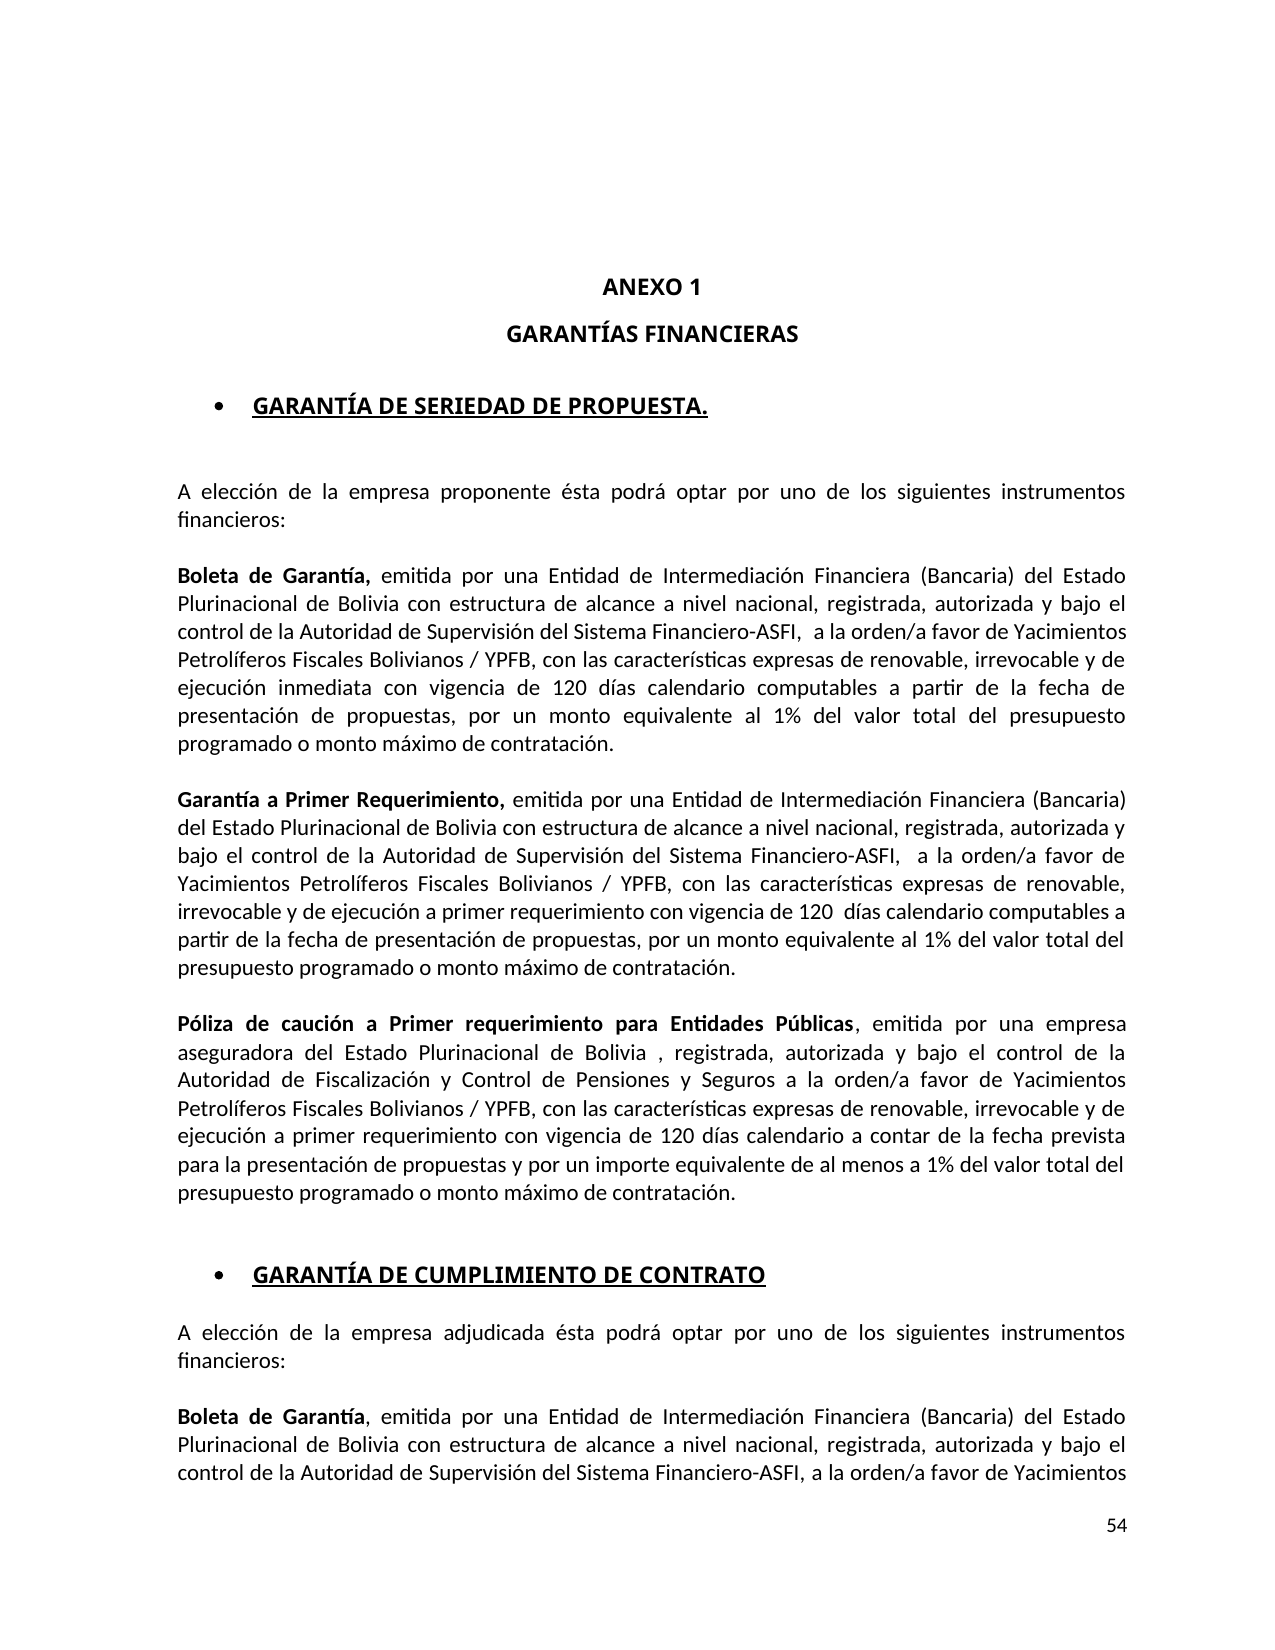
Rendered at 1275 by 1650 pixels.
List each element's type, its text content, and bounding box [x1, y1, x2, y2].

text ANEXO 1 [177, 271, 1127, 302]
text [177, 1402, 1127, 1486]
text Garantía a Primer Requerimiento, emitida por una Entidad de Intermediación Financiera (Bancaria) del Estado Plurinacional de Bolivia con estructura de alcance a nivel nacional, registrada, autorizada y bajo el control de la Autoridad de Supervisión del Sistema Financiero-ASFI, a la orden/a favor de Yacimientos Petrolíferos Fiscales Bolivianos / YPFB, con las características expresas de renovable, irrevocable y de ejecución a primer requerimiento con vigencia de 120 días calendario computables a partir de la fecha de presentación de propuestas, por un monto equivalente al 1% del valor total del presupuesto programado o monto máximo de contratación. [177, 785, 1127, 982]
text A elección de la empresa adjudicada ésta podrá optar por uno de los siguientes instrumentos financieros: [177, 1318, 1127, 1374]
list GARANTÍA DE SERIEDAD DE PROPUESTA. [215, 390, 1127, 421]
list GARANTÍA DE CUMPLIMIENTO DE CONTRATO [215, 1259, 1127, 1290]
text A elección de la empresa proponente ésta podrá optar por uno de los siguientes instrumentos financieros: [177, 477, 1127, 533]
text Boleta de Garantía, emitida por una Entidad de Intermediación Financiera (Bancaria) del Estado Plurinacional de Bolivia con estructura de alcance a nivel nacional, registrada, autorizada y bajo el control de la Autoridad de Supervisión del Sistema Financiero-ASFI, a la orden/a favor de Yacimientos Petrolíferos Fiscales Bolivianos / YPFB, con las características expresas de renovable, irrevocable y de ejecución inmediata con vigencia de 120 días calendario computables a partir de la fecha de presentación de propuestas, por un monto equivalente al 1% del valor total del presupuesto programado o monto máximo de contratación. [177, 561, 1127, 757]
text Póliza de caución a Primer requerimiento para Entidades Públicas, emitida por una empresa aseguradora del Estado Plurinacional de Bolivia , registrada, autorizada y bajo el control de la Autoridad de Fiscalización y Control de Pensiones y Seguros a la orden/a favor de Yacimientos Petrolíferos Fiscales Bolivianos / YPFB, con las características expresas de renovable, irrevocable y de ejecución a primer requerimiento con vigencia de 120 días calendario a contar de la fecha prevista para la presentación de propuestas y por un importe equivalente de al menos a 1% del valor total del presupuesto programado o monto máximo de contratación. [177, 1009, 1127, 1206]
text GARANTÍAS FINANCIERAS [177, 318, 1127, 349]
